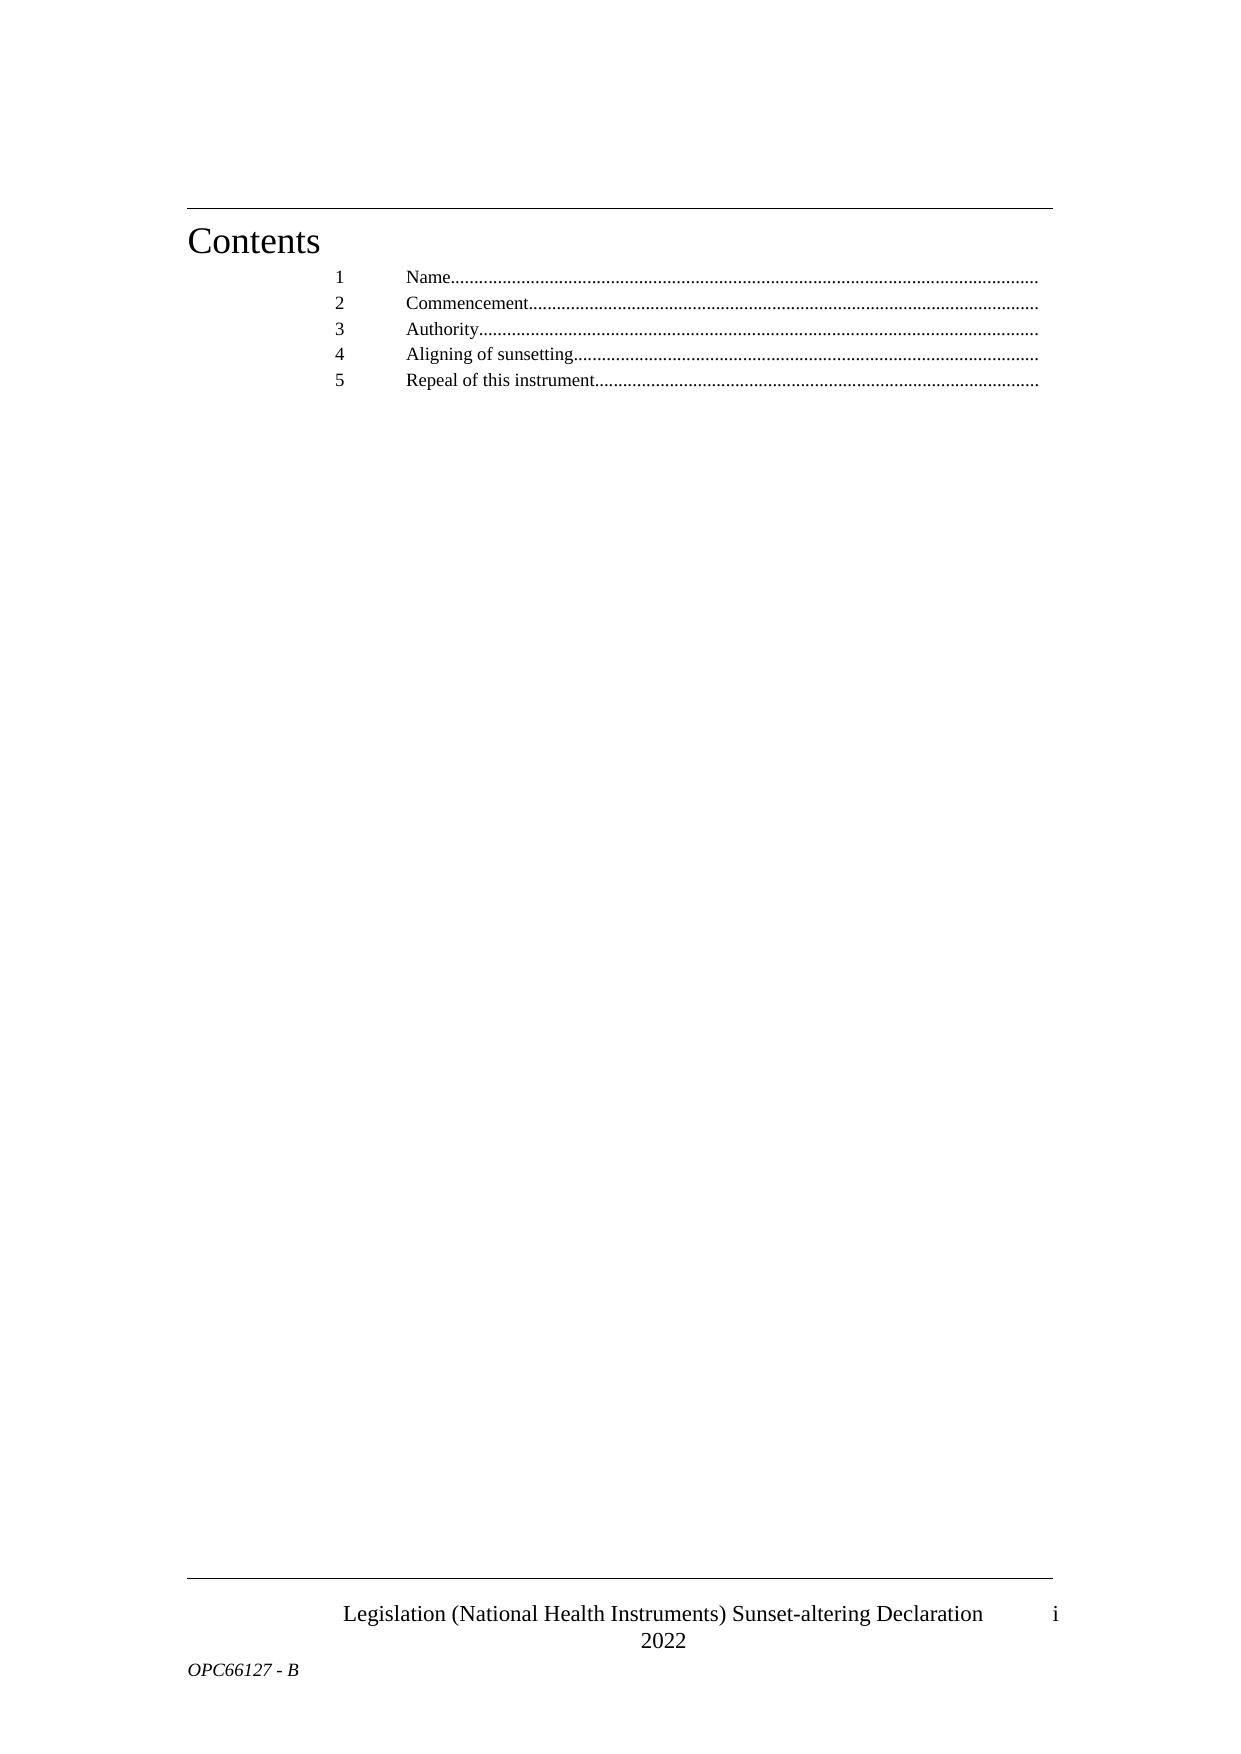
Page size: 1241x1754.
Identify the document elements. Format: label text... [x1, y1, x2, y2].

text 3 Authority 1 [335, 317, 994, 339]
text 4 Aligning of sunsetting 1 [335, 343, 994, 365]
text Contents [187, 219, 1053, 262]
text 1 Name 1 [335, 266, 994, 287]
text 5 Repeal of this instrument 1 [335, 369, 994, 390]
text 2 Commencement 1 [335, 292, 994, 313]
